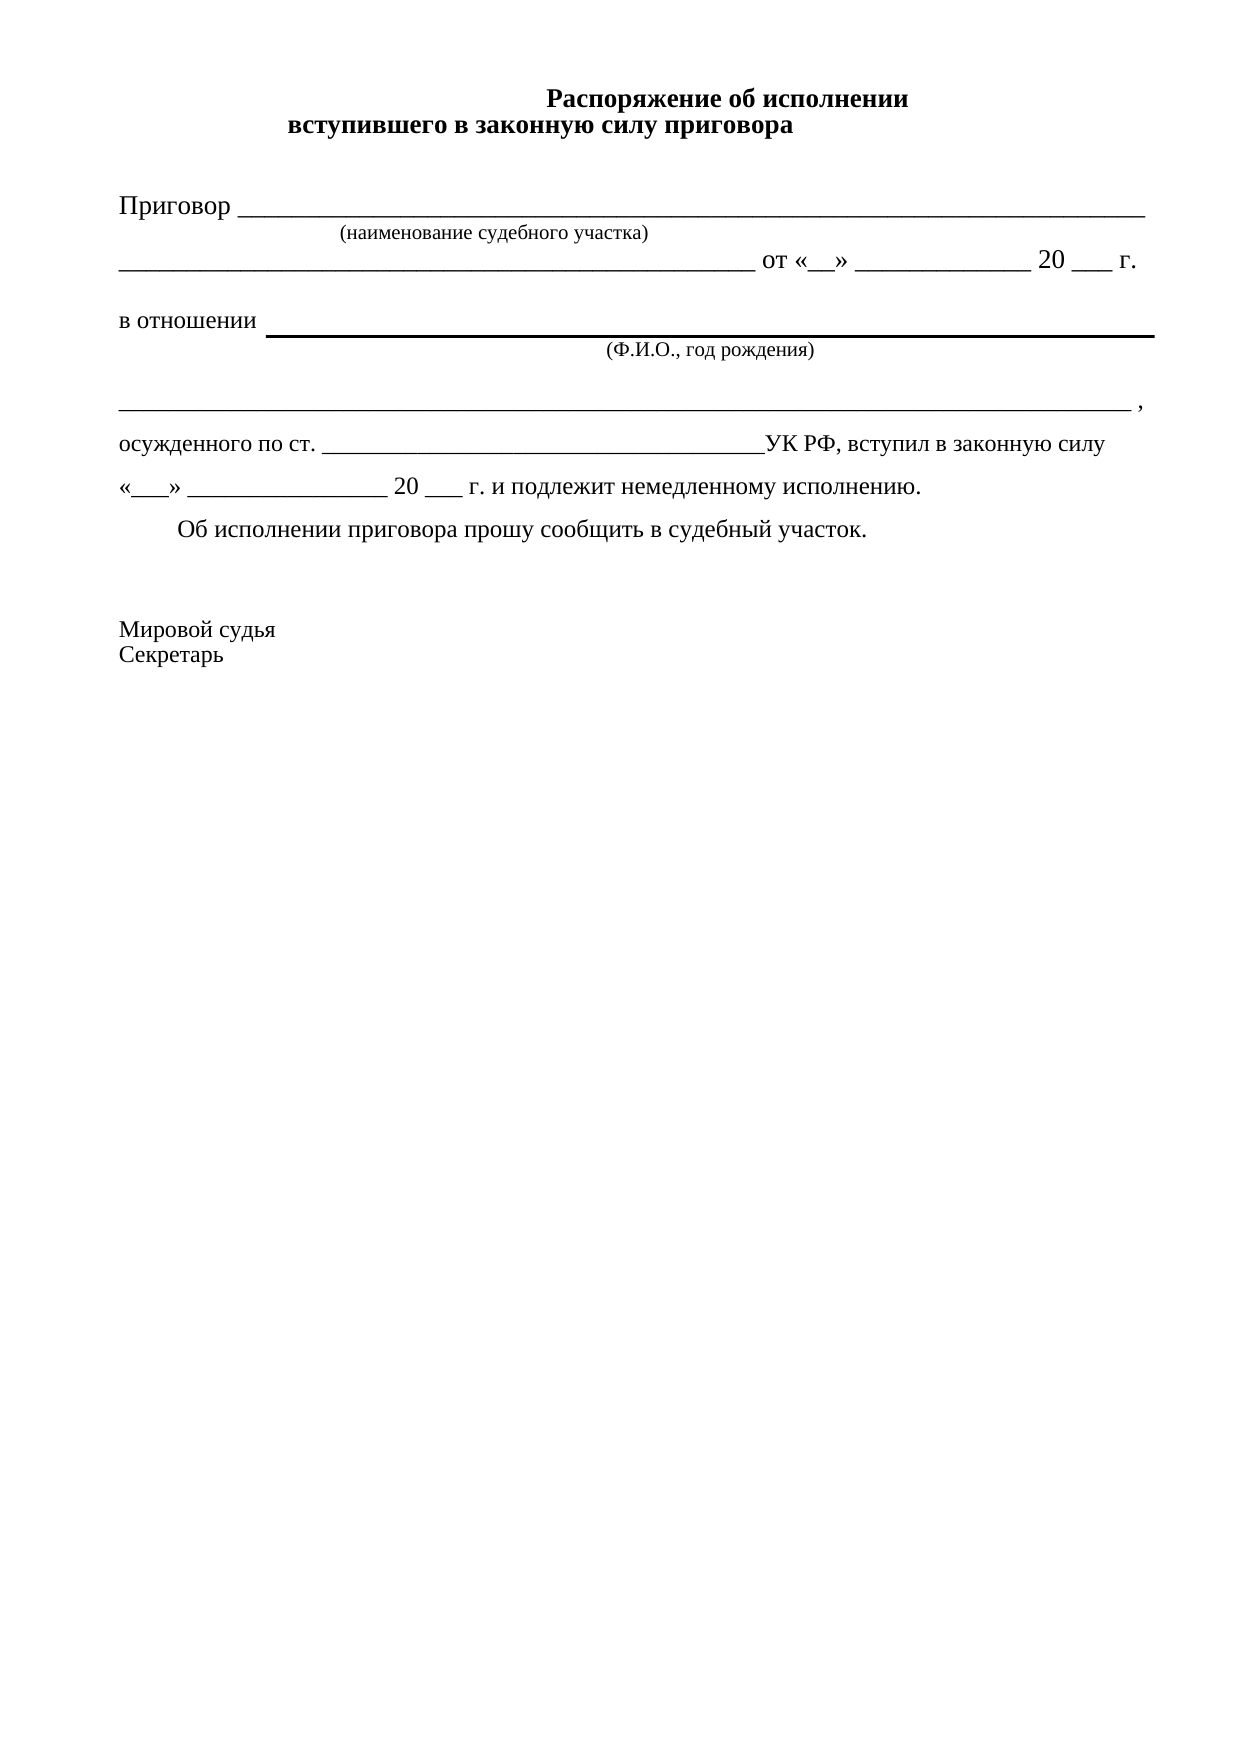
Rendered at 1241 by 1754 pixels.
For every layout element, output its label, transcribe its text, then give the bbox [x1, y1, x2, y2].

text «___» ________________ 20 ___ г. и подлежит немедленному исполнению. [119, 471, 1148, 500]
text _________________________________________________________________________________ , [119, 385, 1148, 414]
text (наименование судебного участка) [339, 220, 1148, 244]
text Приговор ___________________________________________________________________ [119, 189, 1148, 220]
text осужденного по ст. _____________________________________УК РФ, вступил в законную силу [119, 430, 1148, 457]
text в отношении [119, 306, 1148, 334]
text Мировой судья Секретарь [119, 617, 282, 668]
text Распоряжение об исполнении вступившего в законную силу приговора [287, 85, 982, 140]
text (Ф.И.О., год рождения) [606, 338, 1148, 361]
text Об исполнении приговора прошу сообщить в судебный участок. [177, 514, 1148, 543]
text _______________________________________________ от «__» _____________ 20 ___ г. [119, 244, 1148, 274]
